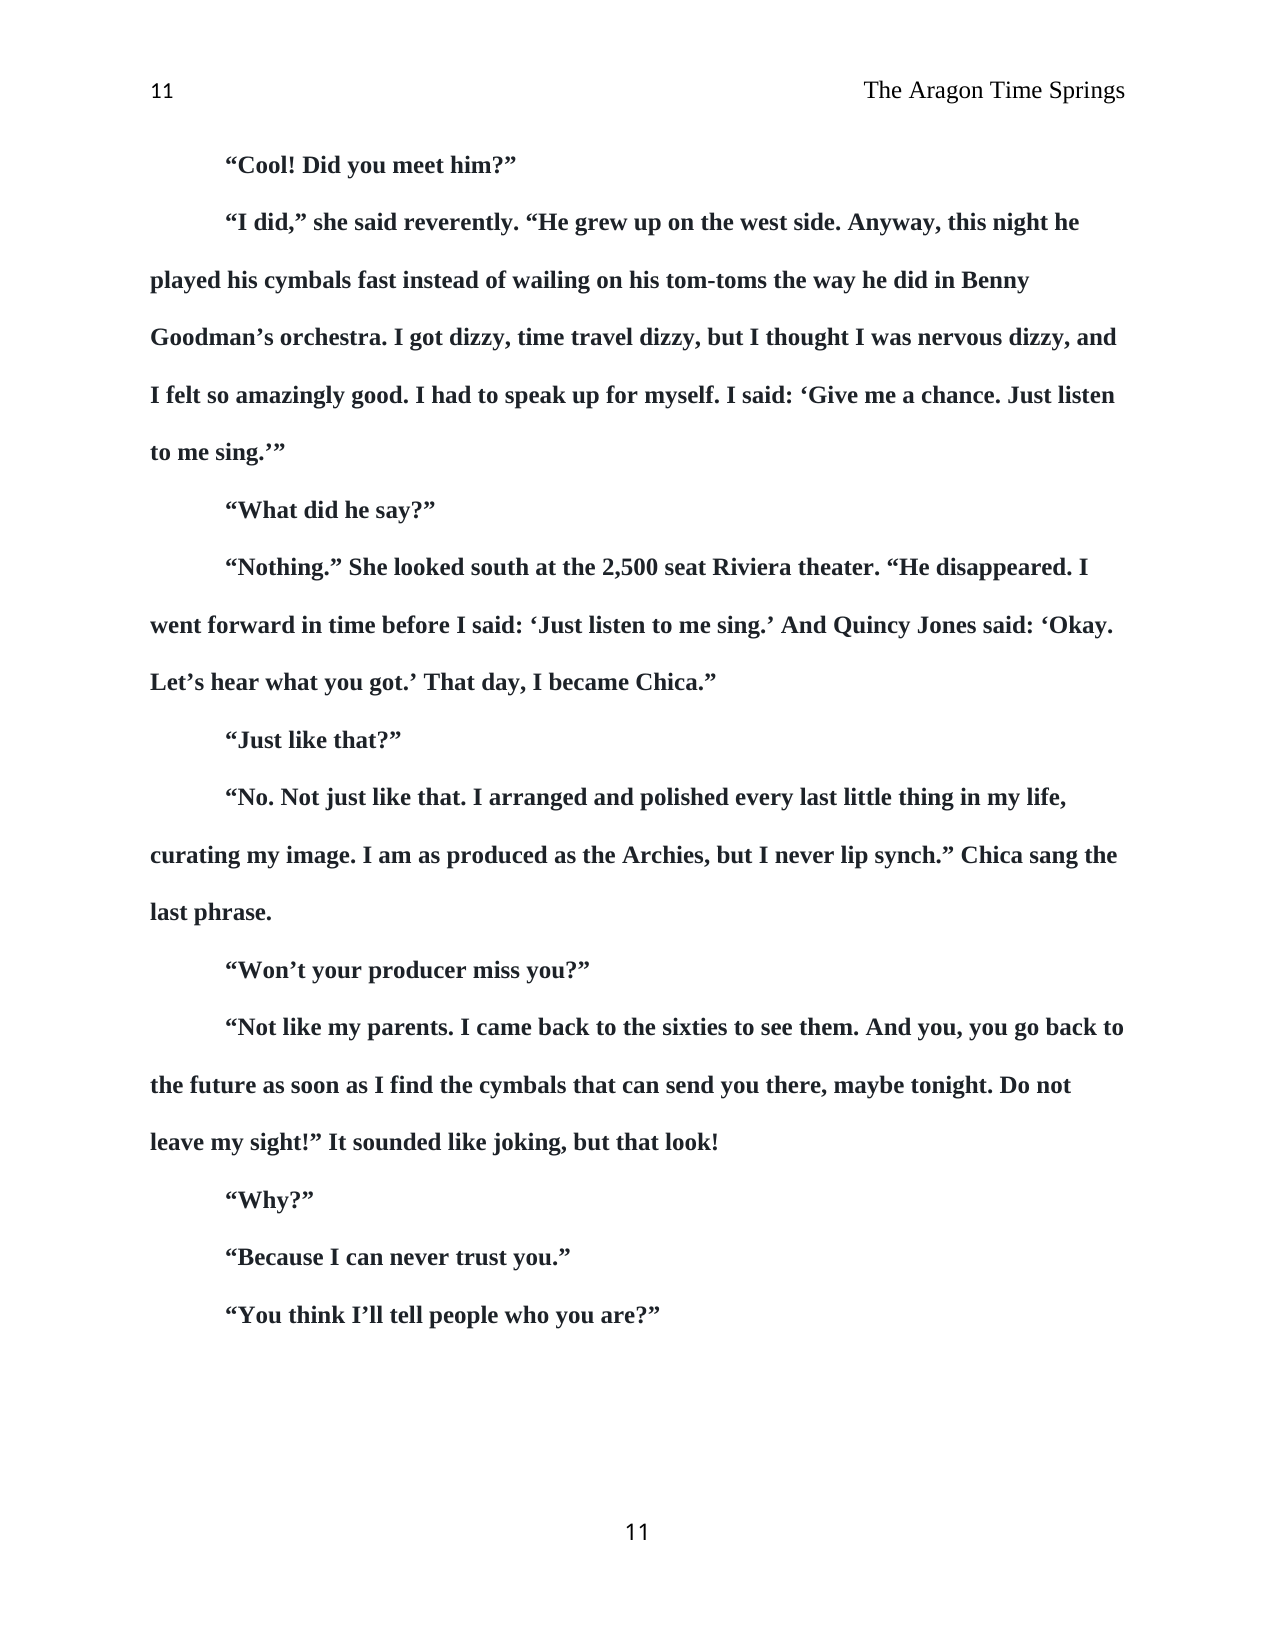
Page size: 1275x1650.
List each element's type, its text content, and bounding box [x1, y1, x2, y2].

text “I did,” she said reverently. “He grew up on the west side. Anyway, this night he played his cymbals fast instead of wailing on his tom-toms the way he did in Benny Goodman’s orchestra. I got dizzy, time travel dizzy, but I thought I was nervous dizzy, and I felt so amazingly good. I had to speak up for myself. I said: ‘Give me a chance. Just listen to me sing.’” [150, 207, 1125, 466]
text “Nothing.” She looked south at the 2,500 seat Riviera theater. “He disappeared. I went forward in time before I said: ‘Just listen to me sing.’ And Quincy Jones said: ‘Okay. Let’s hear what you got.’ That day, I became Chica.” [150, 552, 1125, 696]
text “Won’t your producer miss you?” [150, 955, 1125, 984]
text “Just like that?” [150, 725, 1125, 754]
text “No. Not just like that. I arranged and polished every last little thing in my life, curating my image. I am as produced as the Archies, but I never lip synch.” Chica sang the last phrase. [150, 782, 1125, 926]
text “You think I’ll tell people who you are?” [150, 1300, 1125, 1329]
text “Not like my parents. I came back to the sixties to see them. And you, you go back to the future as soon as I find the cymbals that can send you there, maybe tonight. Do not leave my sight!” It sounded like joking, but that look! [150, 1012, 1125, 1156]
text “Cool! Did you meet him?” [150, 150, 1125, 179]
text “Why?” [150, 1185, 1125, 1214]
text “What did he say?” [150, 495, 1125, 524]
text “Because I can never trust you.” [150, 1242, 1125, 1271]
